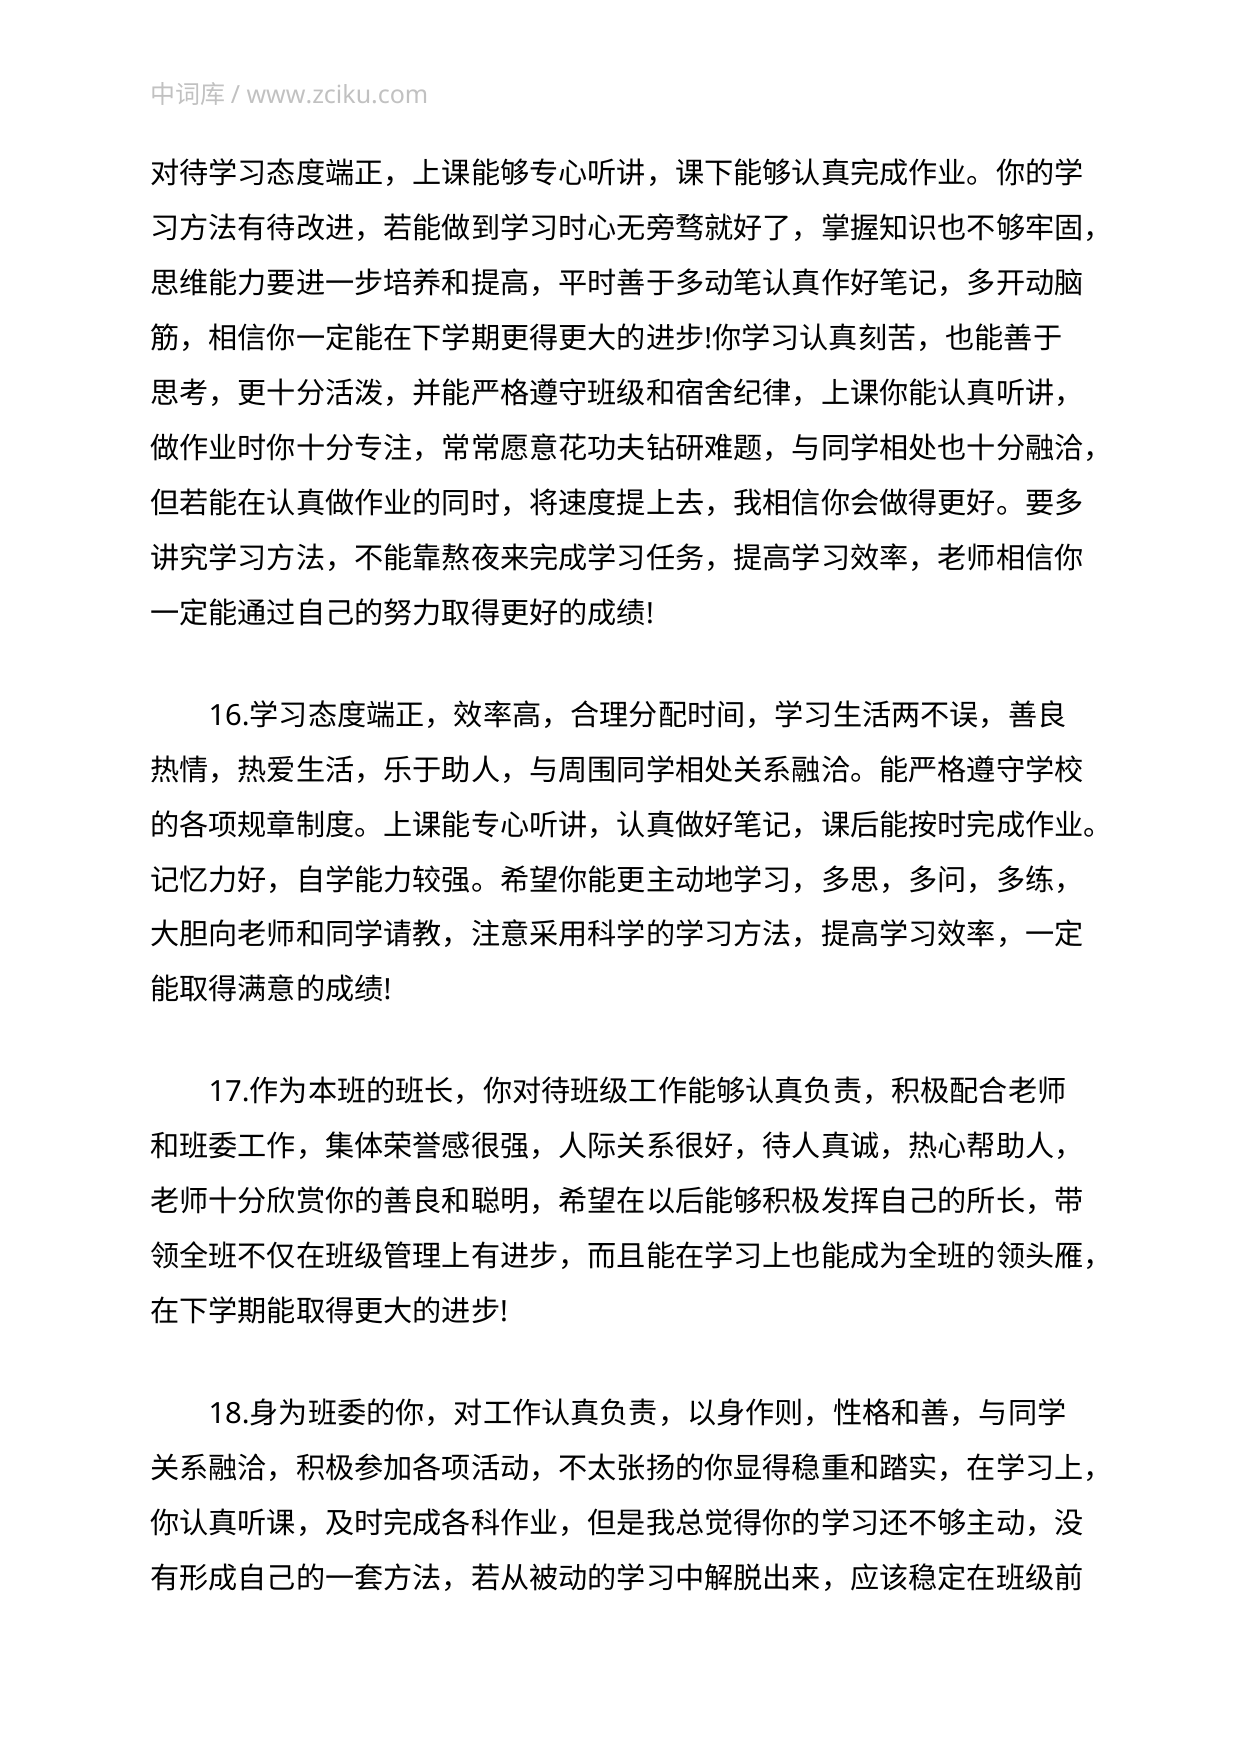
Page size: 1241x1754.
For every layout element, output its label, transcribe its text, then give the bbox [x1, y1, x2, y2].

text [150, 1389, 1090, 1597]
text 17.作为本班的班长，你对待班级工作能够认真负责，积极配合老师和班委工作，集体荣誉感很强，人际关系很好，待人真诚，热心帮助人，老师十分欣赏你的善良和聪明，希望在以后能够积极发挥自己的所长，带领全班不仅在班级管理上有进步，而且能在学习上也能成为全班的领头雁，在下学期能取得更大的进步! [150, 1068, 1090, 1330]
text 16.学习态度端正，效率高，合理分配时间，学习生活两不误，善良热情，热爱生活，乐于助人，与周围同学相处关系融洽。能严格遵守学校的各项规章制度。上课能专心听讲，认真做好笔记，课后能按时完成作业。记忆力好，自学能力较强。希望你能更主动地学习，多思，多问，多练，大胆向老师和同学请教，注意采用科学的学习方法，提高学习效率，一定能取得满意的成绩! [150, 691, 1090, 1008]
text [150, 150, 1090, 632]
